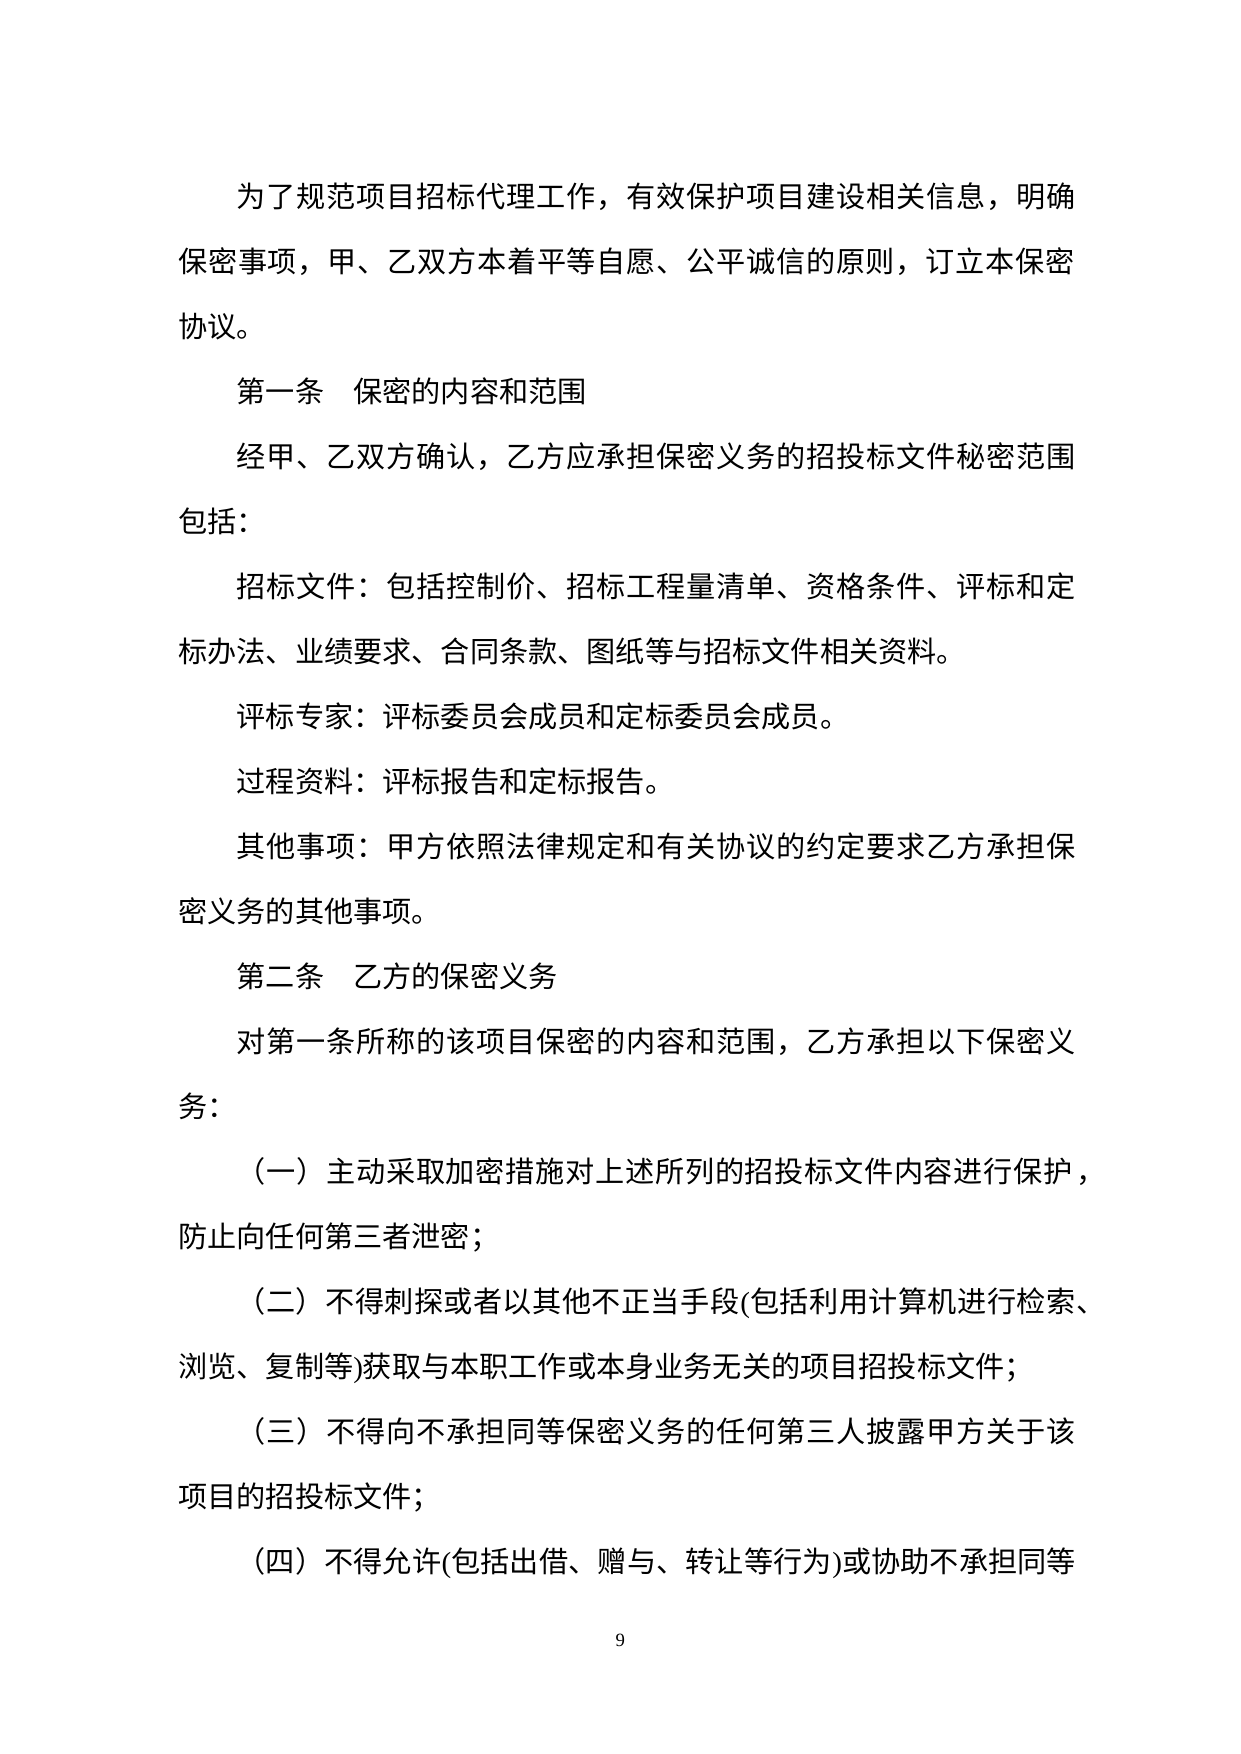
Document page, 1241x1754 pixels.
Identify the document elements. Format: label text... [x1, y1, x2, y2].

text 经甲、乙双方确认，乙方应承担保密义务的招投标文件秘密范围包括： [178, 422, 1076, 552]
text （一）主动采取加密措施对上述所列的招投标文件内容进行保护，防止向任何第三者泄密； [178, 1137, 1076, 1267]
text 第二条 乙方的保密义务 [178, 942, 1076, 1007]
text 对第一条所称的该项目保密的内容和范围，乙方承担以下保密义务： [178, 1007, 1076, 1137]
text （三）不得向不承担同等保密义务的任何第三人披露甲方关于该项目的招投标文件； [178, 1397, 1076, 1527]
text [178, 1527, 1076, 1592]
text 第一条 保密的内容和范围 [178, 357, 1076, 422]
text 为了规范项目招标代理工作，有效保护项目建设相关信息，明确保密事项，甲、乙双方本着平等自愿、公平诚信的原则，订立本保密协议。 [178, 162, 1076, 357]
text 招标文件：包括控制价、招标工程量清单、资格条件、评标和定标办法、业绩要求、合同条款、图纸等与招标文件相关资料。 [178, 552, 1076, 682]
text 其他事项：甲方依照法律规定和有关协议的约定要求乙方承担保密义务的其他事项。 [178, 812, 1076, 942]
text 过程资料：评标报告和定标报告。 [178, 747, 1076, 812]
text （二）不得刺探或者以其他不正当手段(包括利用计算机进行检索、浏览、复制等)获取与本职工作或本身业务无关的项目招投标文件； [178, 1267, 1076, 1397]
text 评标专家：评标委员会成员和定标委员会成员。 [178, 682, 1076, 747]
